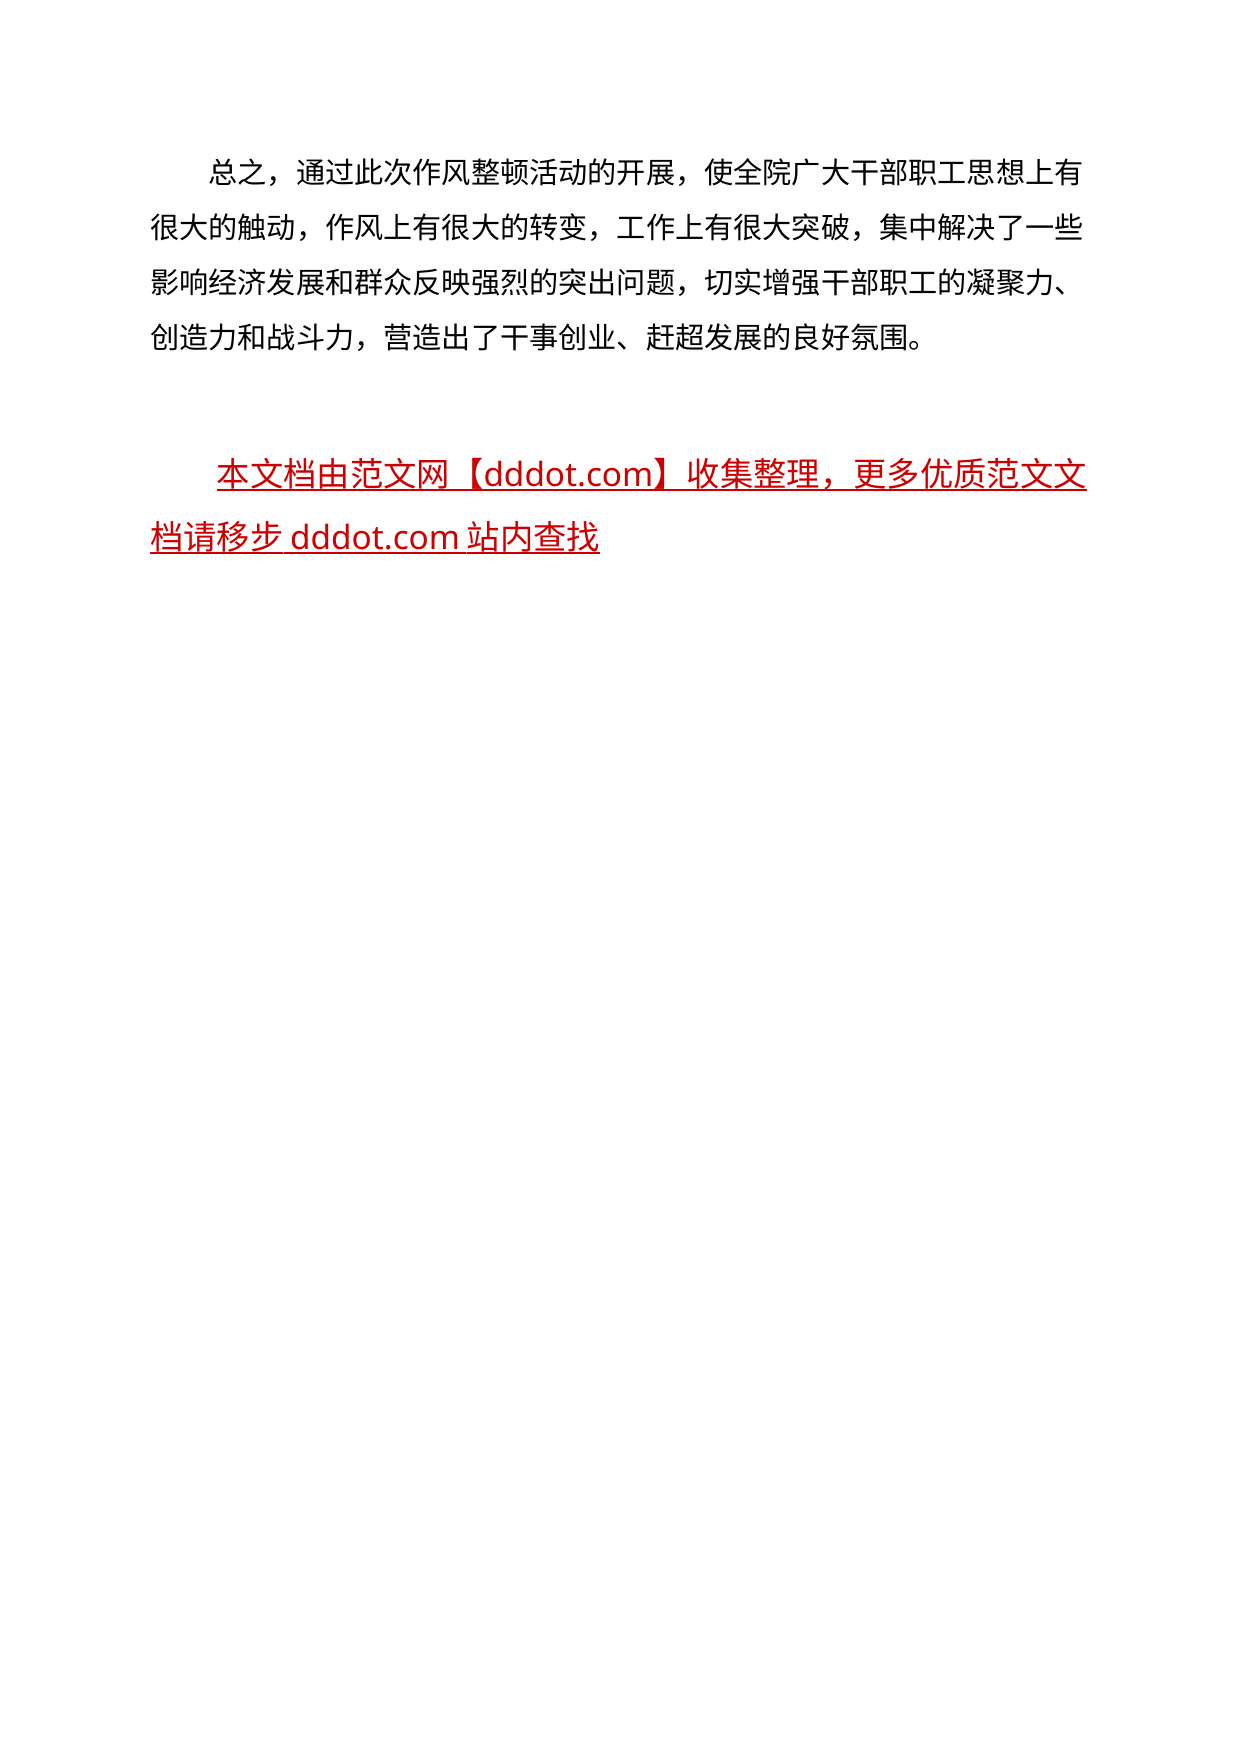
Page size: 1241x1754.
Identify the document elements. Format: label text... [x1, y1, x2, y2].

text 总之，通过此次作风整顿活动的开展，使全院广大干部职工思想上有很大的触动，作风上有很大的转变，工作上有很大突破，集中解决了一些影响经济发展和群众反映强烈的突出问题，切实增强干部职工的凝聚力、创造力和战斗力，营造出了干事创业、赶超发展的良好氛围。 [150, 150, 1090, 357]
text 本文档由范文网【dddot.com】收集整理，更多优质范文文档请移步dddot.com站内查找 [150, 448, 1090, 559]
